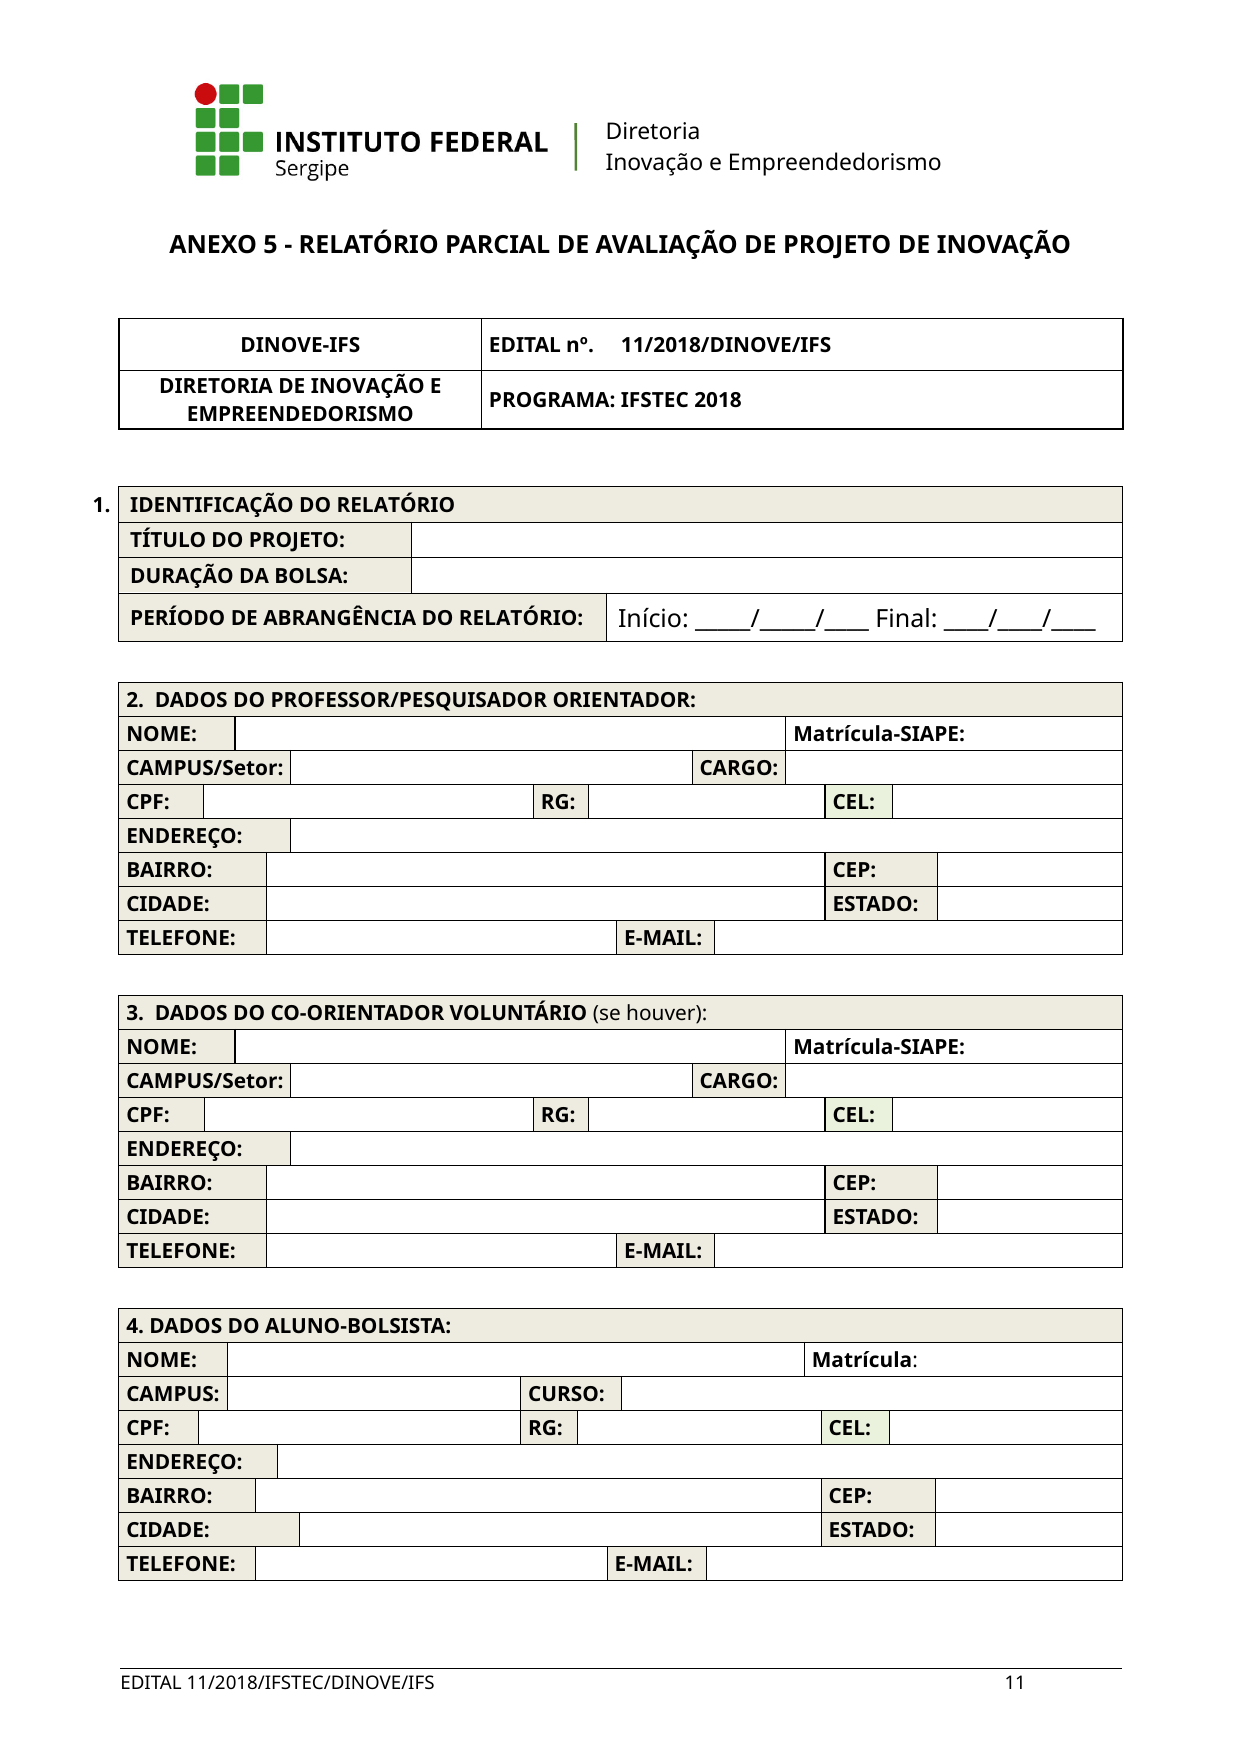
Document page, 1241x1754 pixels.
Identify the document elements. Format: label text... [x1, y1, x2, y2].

table_cell CAMPUS/Setor: [119, 1064, 290, 1097]
table_header DINOVE-IFS [120, 319, 481, 370]
table_cell CPF: [119, 1411, 198, 1444]
table_cell CPF: [119, 1098, 204, 1131]
table_cell RG: [534, 785, 588, 818]
table_cell NOME: [119, 1343, 227, 1376]
table_cell [236, 717, 785, 750]
table_cell [278, 1445, 1122, 1478]
table_cell [893, 1098, 1122, 1131]
table_cell ENDEREÇO: [119, 1132, 290, 1165]
table_cell [256, 1479, 821, 1512]
table_cell CARGO: [693, 1064, 785, 1097]
table_cell TELEFONE: [119, 1547, 255, 1580]
table_cell [267, 853, 824, 886]
table_cell Início: _____/_____/____ Final: ____/____/____ [607, 594, 1122, 641]
table_cell [412, 558, 1122, 592]
picture [190, 78, 550, 182]
table_cell [267, 921, 616, 954]
table_cell [938, 1200, 1122, 1233]
table_cell [938, 1166, 1122, 1199]
table_cell RG: [521, 1411, 577, 1444]
table_cell [267, 1166, 824, 1199]
table_cell [412, 523, 1122, 557]
table_cell CARGO: [693, 751, 785, 784]
table_cell CEL: [826, 1098, 892, 1131]
table_cell CEP: [822, 1479, 935, 1512]
table_cell [936, 1479, 1122, 1512]
table_cell BAIRRO: [119, 1479, 255, 1512]
table_cell [938, 887, 1122, 920]
table_cell ESTADO: [826, 1200, 937, 1233]
table_cell [256, 1547, 607, 1580]
table_cell [300, 1513, 821, 1546]
table_cell [291, 819, 1122, 852]
table_cell PROGRAMA: IFSTEC 2018 [482, 371, 1122, 428]
table_cell [786, 1064, 1122, 1097]
table_cell CPF: [119, 785, 203, 818]
table_header 4. DADOS DO ALUNO-BOLSISTA: [119, 1309, 1122, 1342]
table_cell RG: [534, 1098, 588, 1131]
table_cell [291, 1064, 692, 1097]
table_cell [291, 1132, 1122, 1165]
text ANEXO 5 - RELATÓRIO PARCIAL DE AVALIAÇÃO DE PROJETO DE INOVAÇÃO [118, 227, 1122, 261]
table_cell Matrícula-SIAPE: [786, 1030, 1122, 1063]
table_cell [707, 1547, 1122, 1580]
table_cell [786, 751, 1122, 784]
table_cell NOME: [119, 717, 234, 750]
table_cell ESTADO: [826, 887, 937, 920]
table_cell Matrícula: [805, 1343, 1122, 1376]
table_header IDENTIFICAÇÃO DO RELATÓRIO [119, 487, 1122, 522]
table_cell [893, 785, 1122, 818]
table_cell DURAÇÃO DA BOLSA: [119, 558, 411, 592]
table_cell E-MAIL: [617, 921, 714, 954]
table_cell CIDADE: [119, 1200, 266, 1233]
table_cell Matrícula-SIAPE: [786, 717, 1122, 750]
table_cell ENDEREÇO: [119, 819, 290, 852]
table_cell [236, 1030, 785, 1063]
table_cell [890, 1411, 1122, 1444]
table_cell [715, 921, 1122, 954]
table_cell [622, 1377, 1122, 1410]
table_cell [291, 751, 692, 784]
table_cell [267, 887, 824, 920]
table_cell CEL: [826, 785, 892, 818]
table_cell ENDEREÇO: [119, 1445, 277, 1478]
table_cell CAMPUS/Setor: [119, 751, 290, 784]
table_cell ESTADO: [822, 1513, 935, 1546]
table_cell [267, 1200, 824, 1233]
table_cell [228, 1377, 520, 1410]
table_cell CIDADE: [119, 1513, 299, 1546]
table_header 2. DADOS DO PROFESSOR/PESQUISADOR ORIENTADOR: [119, 683, 1122, 716]
table_cell [589, 1098, 824, 1131]
table_cell DIRETORIA DE INOVAÇÃO E EMPREENDEDORISMO [120, 371, 481, 428]
table_cell E-MAIL: [617, 1234, 714, 1267]
table_cell CAMPUS: [119, 1377, 227, 1410]
table_cell TELEFONE: [119, 921, 266, 954]
table_cell [267, 1234, 616, 1267]
table_cell TÍTULO DO PROJETO: [119, 523, 411, 557]
table_cell BAIRRO: [119, 1166, 266, 1199]
table_cell CIDADE: [119, 887, 266, 920]
table_cell [936, 1513, 1122, 1546]
table_cell [715, 1234, 1122, 1267]
table_header EDITAL nº. 11/2018/DINOVE/IFS [482, 319, 1122, 370]
table_cell [578, 1411, 821, 1444]
table_cell TELEFONE: [119, 1234, 266, 1267]
table_cell BAIRRO: [119, 853, 266, 886]
table_cell NOME: [119, 1030, 234, 1063]
table_cell PERÍODO DE ABRANGÊNCIA DO RELATÓRIO: [119, 594, 606, 641]
table_cell CURSO: [521, 1377, 621, 1410]
table_cell [204, 785, 533, 818]
table_cell [589, 785, 824, 818]
table_cell [199, 1411, 520, 1444]
table_cell E-MAIL: [608, 1547, 706, 1580]
table_cell CEP: [826, 853, 937, 886]
table_header 3. DADOS DO CO-ORIENTADOR VOLUNTÁRIO (se houver): [119, 996, 1122, 1029]
table_cell [228, 1343, 804, 1376]
table_cell [938, 853, 1122, 886]
table_cell CEL: [822, 1411, 889, 1444]
table_cell CEP: [826, 1166, 937, 1199]
table_cell [205, 1098, 533, 1131]
